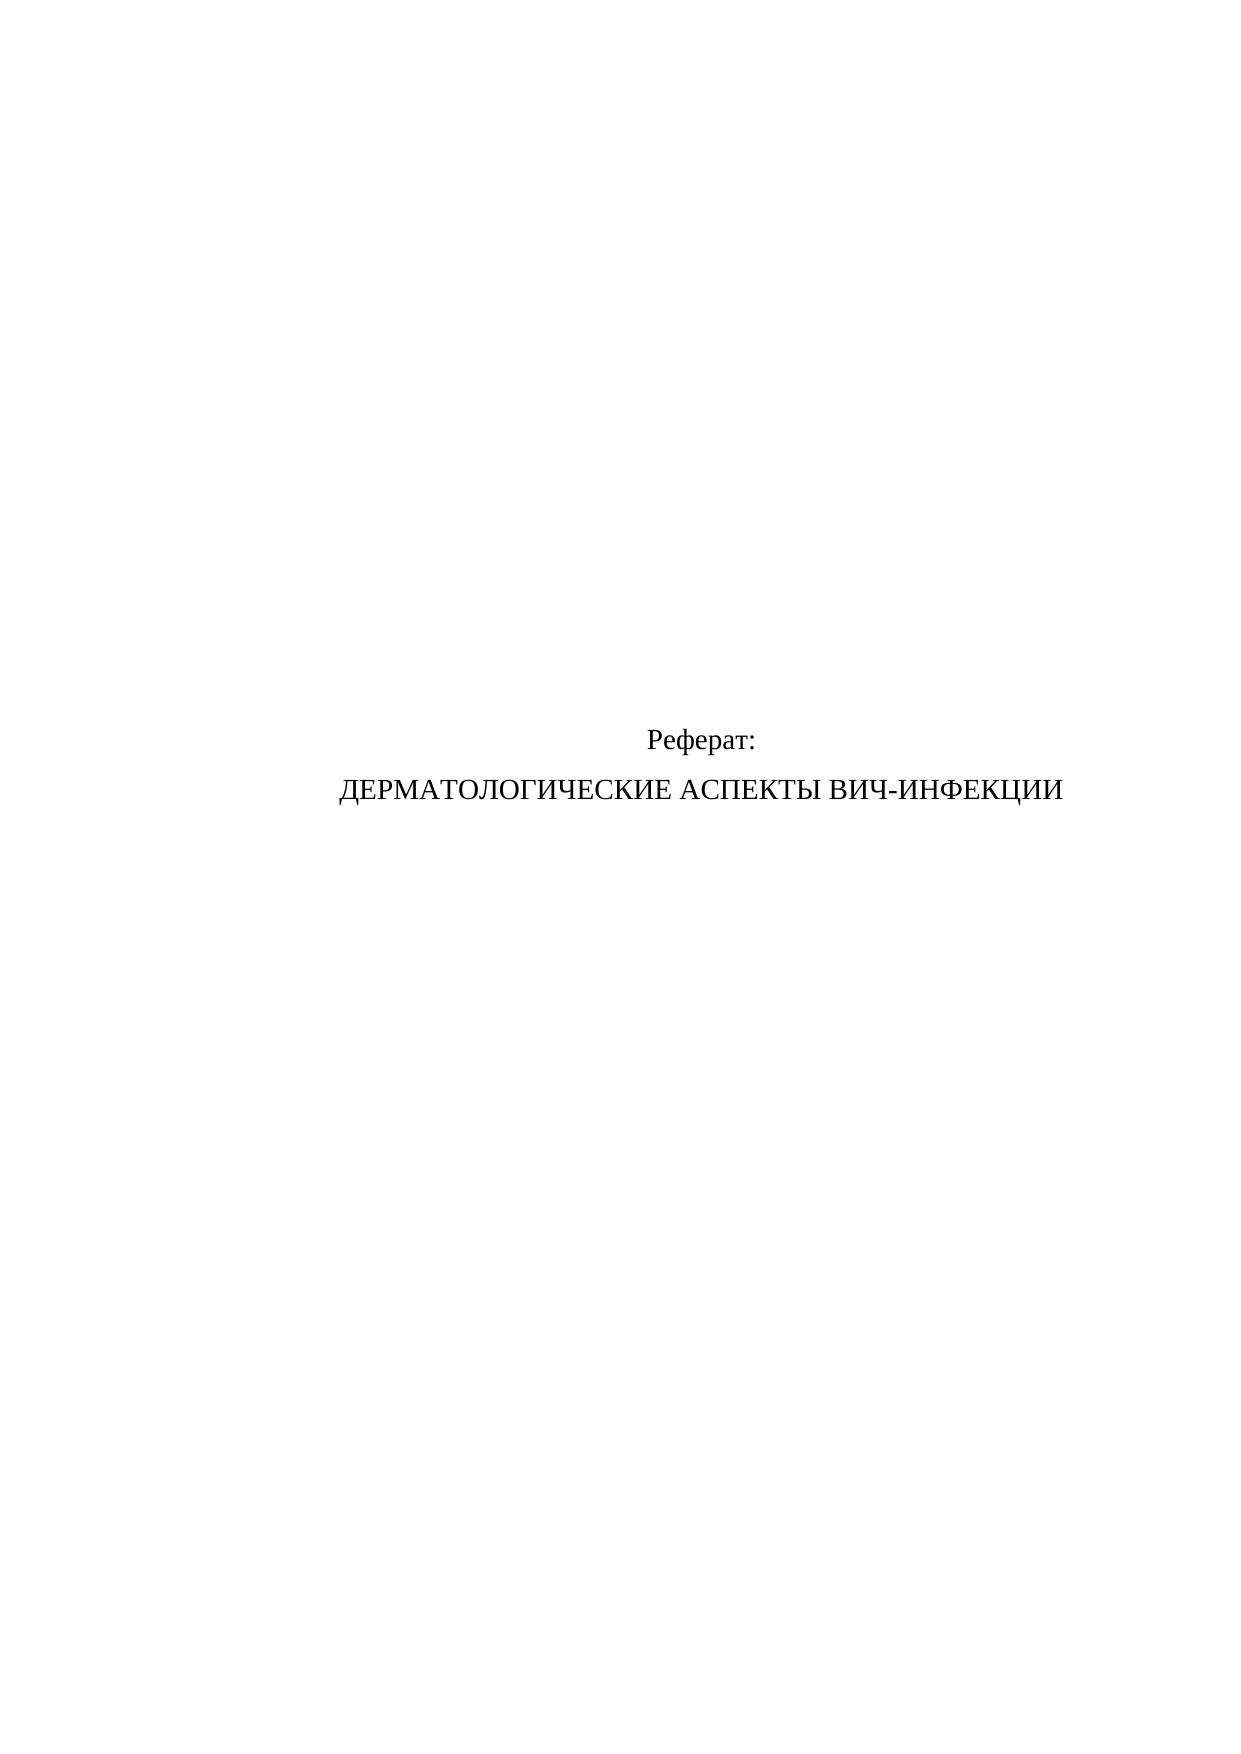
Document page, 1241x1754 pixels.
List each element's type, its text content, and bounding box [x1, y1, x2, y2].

text ДЕРМАТОЛОГИЧЕСКИЕ АСПЕКТЫ ВИЧ-ИНФЕКЦИИ [177, 772, 1152, 806]
text Реферат: [177, 722, 1152, 755]
